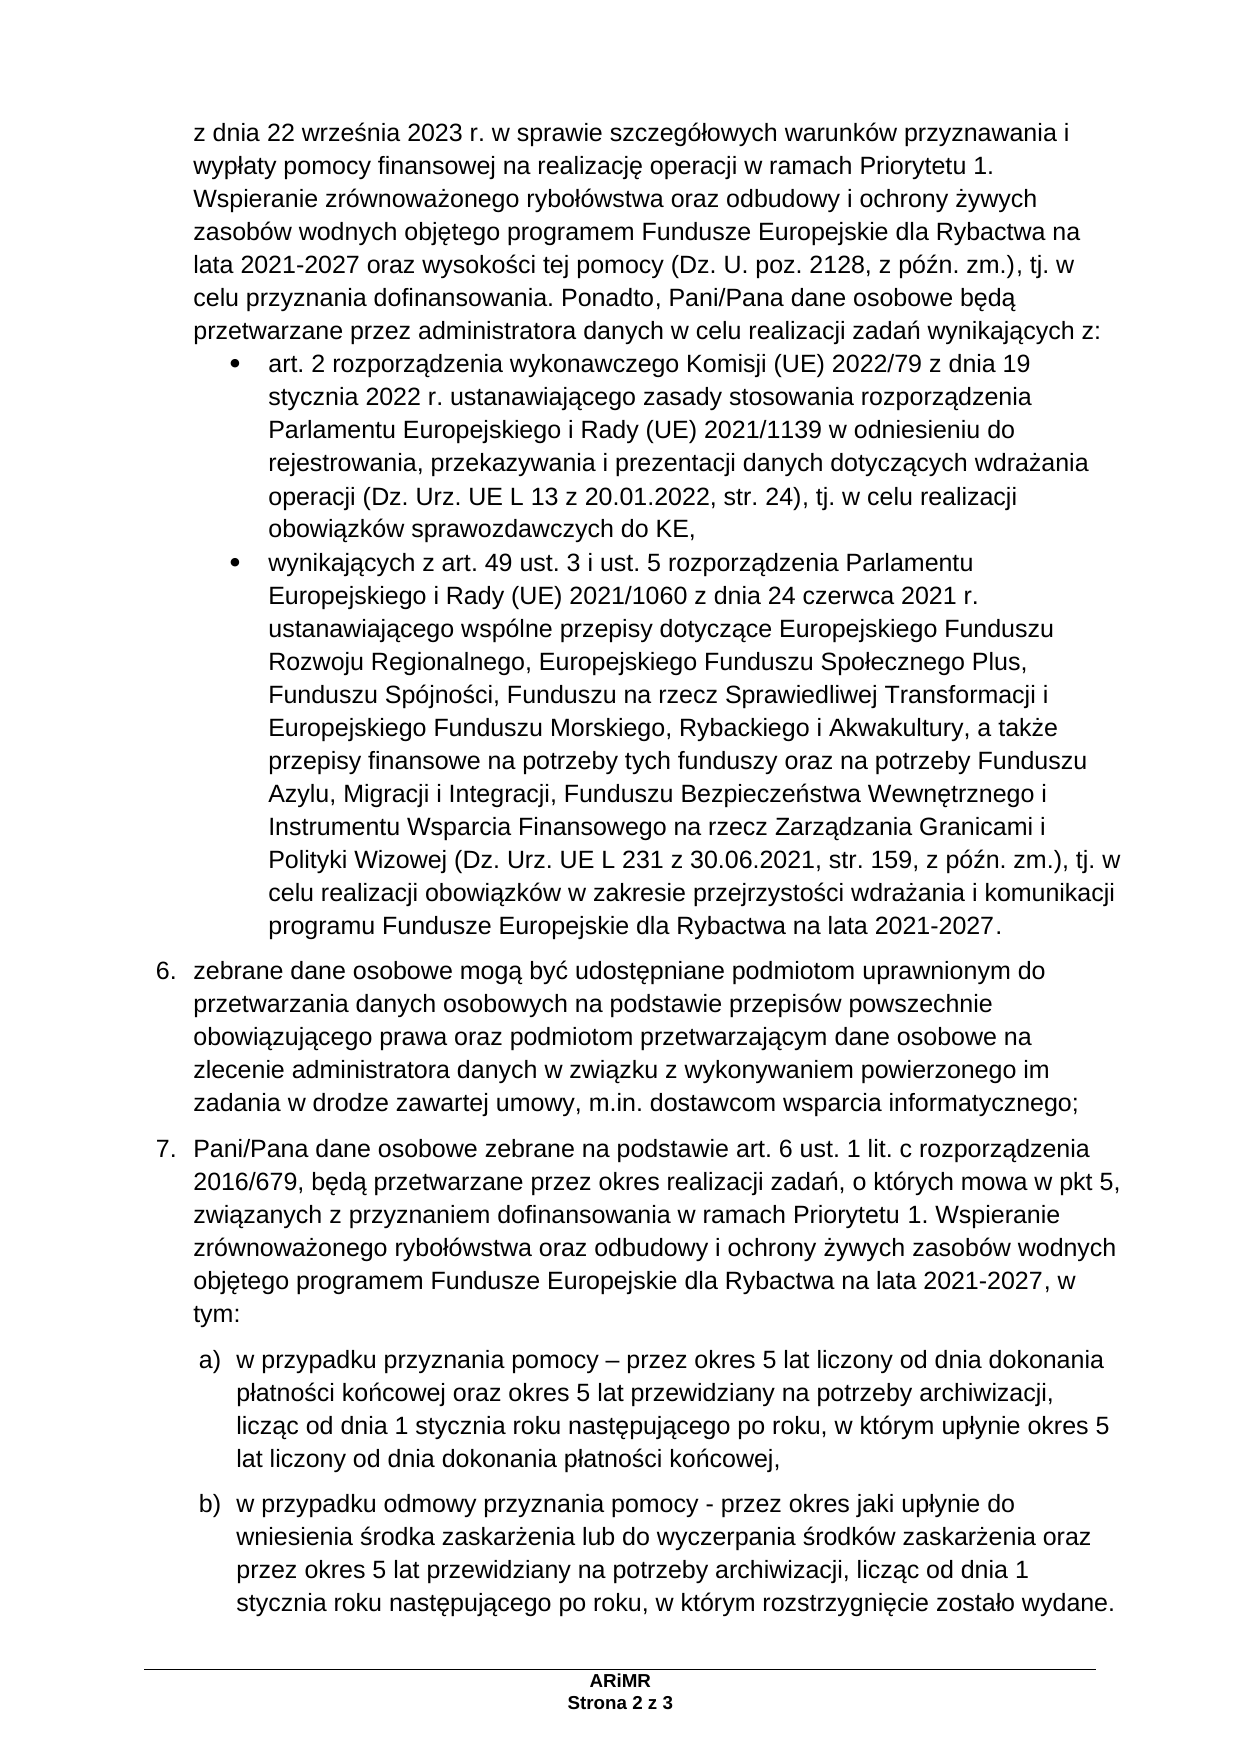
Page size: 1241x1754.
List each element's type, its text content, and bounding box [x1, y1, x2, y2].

list zebrane dane osobowe mogą być udostępniane podmiotom uprawnionym do przetwarzania danych osobowych na podstawie przepisów powszechnie obowiązującego prawa oraz podmiotom przetwarzającym dane osobowe na zlecenie administratora danych w związku z wykonywaniem powierzonego im zadania w drodze zawartej umowy, m.in. dostawcom wsparcia informatycznego; [156, 956, 1122, 1117]
list Pani/Pana dane osobowe zebrane na podstawie art. 6 ust. 1 lit. c rozporządzenia 2016/679, będą przetwarzane przez okres realizacji zadań, o których mowa w pkt 5, związanych z przyznaniem dofinansowania w ramach Priorytetu 1. Wspieranie zrównoważonego rybołówstwa oraz odbudowy i ochrony żywych zasobów wodnych objętego programem Fundusze Europejskie dla Rybactwa na lata 2021-2027, w tym: [156, 1134, 1122, 1328]
list w przypadku przyznania pomocy – przez okres 5 lat liczony od dnia dokonania płatności końcowej oraz okres 5 lat przewidziany na potrzeby archiwizacji, licząc od dnia 1 stycznia roku następującego po roku, w którym upłynie okres 5 lat liczony od dnia dokonania płatności końcowej, [199, 1344, 1122, 1472]
list w przypadku odmowy przyznania pomocy - przez okres jaki upłynie do wniesienia środka zaskarżenia lub do wyczerpania środków zaskarżenia oraz przez okres 5 lat przewidziany na potrzeby archiwizacji, licząc od dnia 1 stycznia roku następującego po roku, w którym rozstrzygnięcie zostało wydane. [199, 1489, 1122, 1617]
list wynikających z art. 49 ust. 3 i ust. 5 rozporządzenia Parlamentu Europejskiego i Rady (UE) 2021/1060 z dnia 24 czerwca 2021 r. ustanawiającego wspólne przepisy dotyczące Europejskiego Funduszu Rozwoju Regionalnego, Europejskiego Funduszu Społecznego Plus, Funduszu Spójności, Funduszu na rzecz Sprawiedliwej Transformacji i Europejskiego Funduszu Morskiego, Rybackiego i Akwakultury, a także przepisy finansowe na potrzeby tych funduszy oraz na potrzeby Funduszu Azylu, Migracji i Integracji, Funduszu Bezpieczeństwa Wewnętrznego i Instrumentu Wsparcia Finansowego na rzecz Zarządzania Granicami i Polityki Wizowej (Dz. Urz. UE L 231 z 30.06.2021, str. 159, z późn. zm.), tj. w celu realizacji obowiązków w zakresie przejrzystości wdrażania i komunikacji programu Fundusze Europejskie dla Rybactwa na lata 2021-2027. [231, 547, 1122, 939]
list art. 2 rozporządzenia wykonawczego Komisji (UE) 2022/79 z dnia 19 stycznia 2022 r. ustanawiającego zasady stosowania rozporządzenia Parlamentu Europejskiego i Rady (UE) 2021/1139 w odniesieniu do rejestrowania, przekazywania i prezentacji danych dotyczących wdrażania operacji (Dz. Urz. UE L 13 z 20.01.2022, str. 24), tj. w celu realizacji obowiązków sprawozdawczych do KE, [231, 349, 1122, 543]
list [156, 118, 1122, 345]
